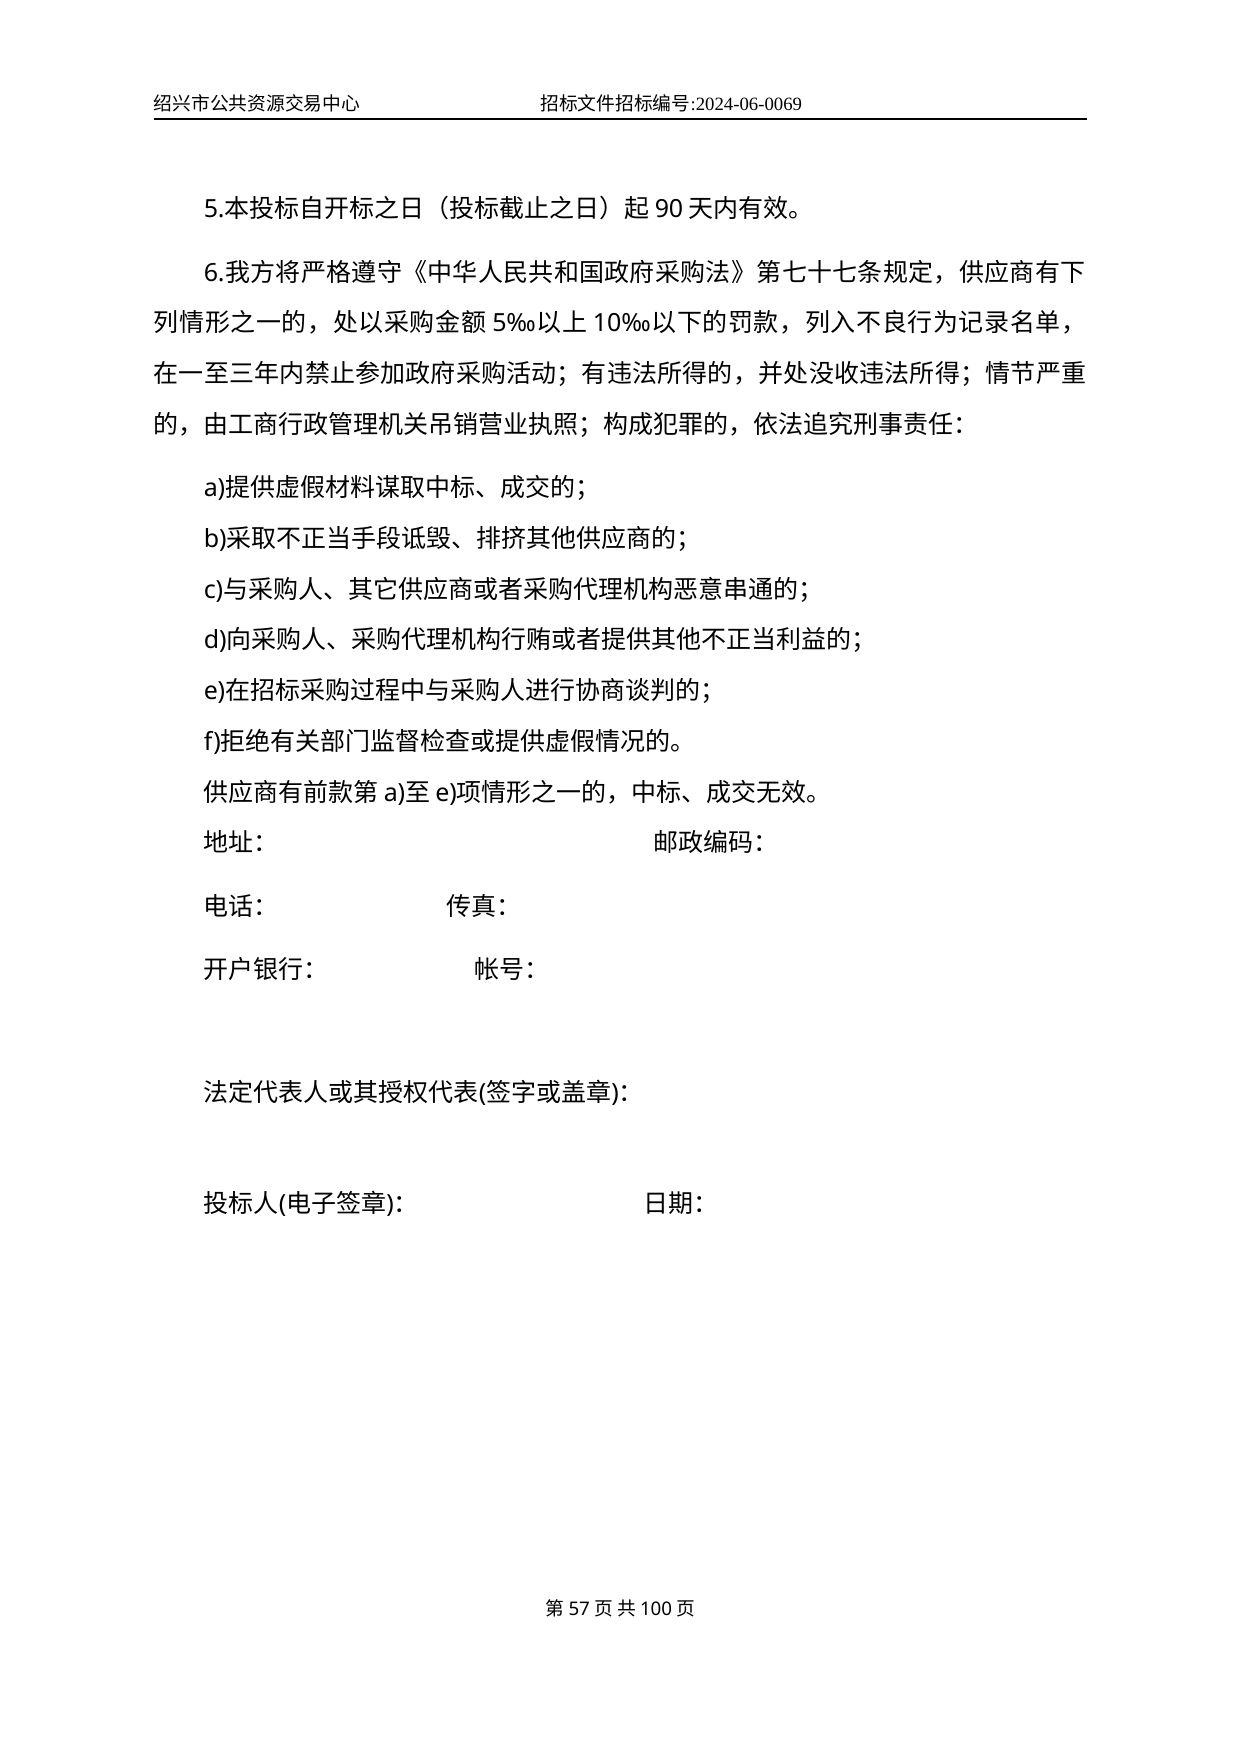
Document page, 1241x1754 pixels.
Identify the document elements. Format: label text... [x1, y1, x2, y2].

text b)采取不正当手段诋毁、排挤其他供应商的； [153, 518, 1087, 554]
text 6.我方将严格遵守《中华人民共和国政府采购法》第七十七条规定，供应商有下列情形之一的，处以采购金额5‰以上10‰以下的罚款，列入不良行为记录名单，在一至三年内禁止参加政府采购活动；有违法所得的，并处没收违法所得；情节严重的，由工商行政管理机关吊销营业执照；构成犯罪的，依法追究刑事责任： [153, 252, 1087, 441]
text d)向采购人、采购代理机构行贿或者提供其他不正当利益的； [153, 620, 1087, 656]
text 电话： 传真： [153, 886, 1087, 922]
text 供应商有前款第a)至e)项情形之一的，中标、成交无效。 [153, 772, 1087, 808]
text f)拒绝有关部门监督检查或提供虚假情况的。 [153, 721, 1087, 757]
text 投标人(电子签章)： 日期： [153, 1183, 1087, 1219]
text 开户银行： 帐号： [153, 949, 1087, 985]
text 法定代表人或其授权代表(签字或盖章)： [153, 1072, 1087, 1109]
text 地址： 邮政编码： [153, 823, 1087, 859]
text a)提供虚假材料谋取中标、成交的； [153, 468, 1087, 504]
text e)在招标采购过程中与采购人进行协商谈判的； [153, 671, 1087, 707]
text c)与采购人、其它供应商或者采购代理机构恶意串通的； [153, 569, 1087, 605]
list 5.本投标自开标之日（投标截止之日）起90天内有效。 [153, 189, 1087, 225]
